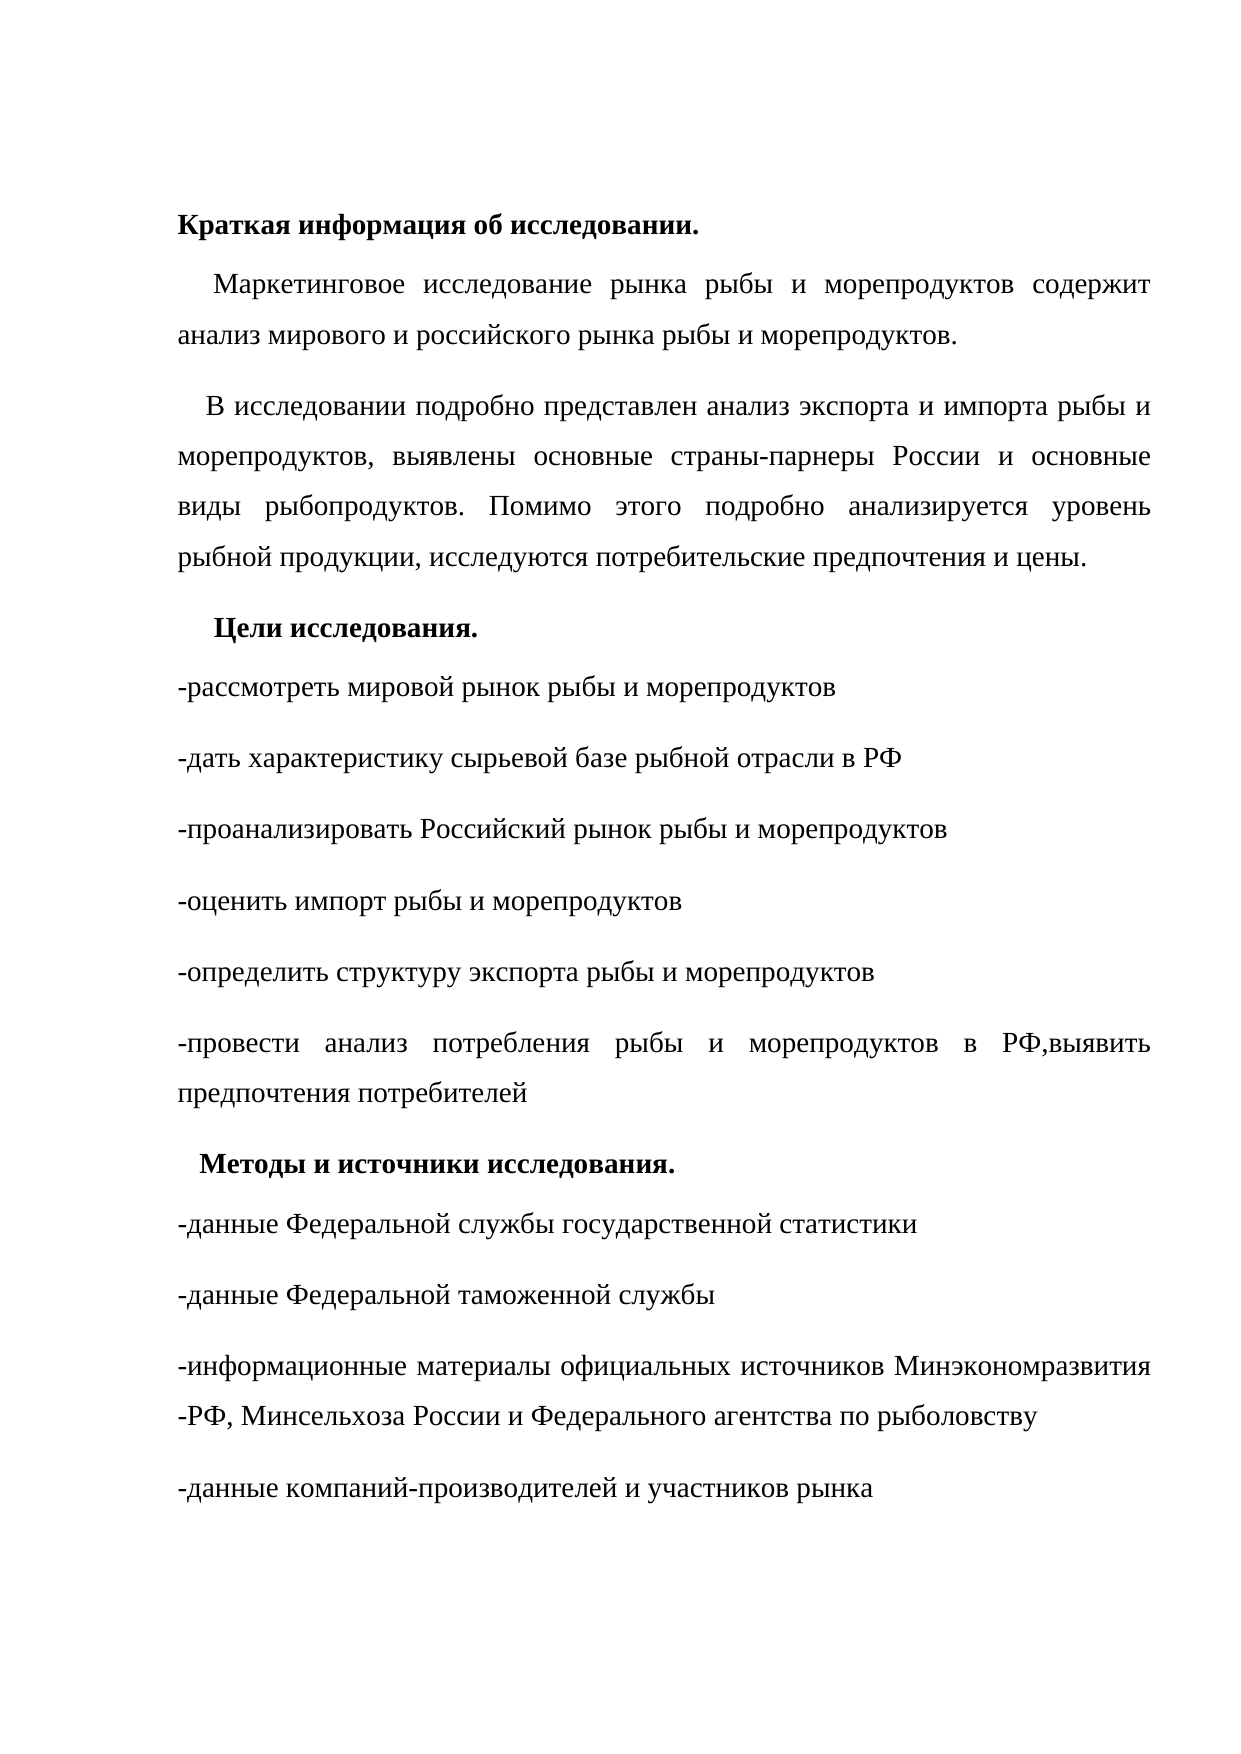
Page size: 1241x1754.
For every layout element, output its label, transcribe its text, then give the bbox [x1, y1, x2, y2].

text -оценить импорт рыбы и морепродуктов [177, 883, 1152, 916]
text -данные Федеральной таможенной службы [177, 1277, 1152, 1311]
text Краткая информация об исследовании. [177, 207, 1152, 241]
text Маркетинговое исследование рынка рыбы и морепродуктов содержит анализ мирового и российского рынка рыбы и морепродуктов. [177, 266, 1152, 350]
text -провести анализ потребления рыбы и морепродуктов в РФ,выявить предпочтения потребителей [177, 1025, 1152, 1109]
text -определить структуру экспорта рыбы и морепродуктов [177, 954, 1152, 987]
text -дать характеристику сырьевой базе рыбной отрасли в РФ [177, 741, 1152, 774]
text Методы и источники исследования. [177, 1147, 1152, 1180]
text -информационные материалы официальных источников Минэкономразвития -РФ, Минсельхоза России и Федерального агентства по рыболовству [177, 1348, 1152, 1432]
text -данные Федеральной службы государственной статистики [177, 1206, 1152, 1239]
text -рассмотреть мировой рынок рыбы и морепродуктов [177, 669, 1152, 703]
text В исследовании подробно представлен анализ экспорта и импорта рыбы и морепродуктов, выявлены основные страны-парнеры России и основные виды рыбопродуктов. Помимо этого подробно анализируется уровень рыбной продукции, исследуются потребительские предпочтения и цены. [177, 388, 1152, 572]
text Цели исследования. [177, 610, 1152, 643]
text -проанализировать Российский рынок рыбы и морепродуктов [177, 812, 1152, 845]
text -данные компаний-производителей и участников рынка [177, 1470, 1152, 1503]
